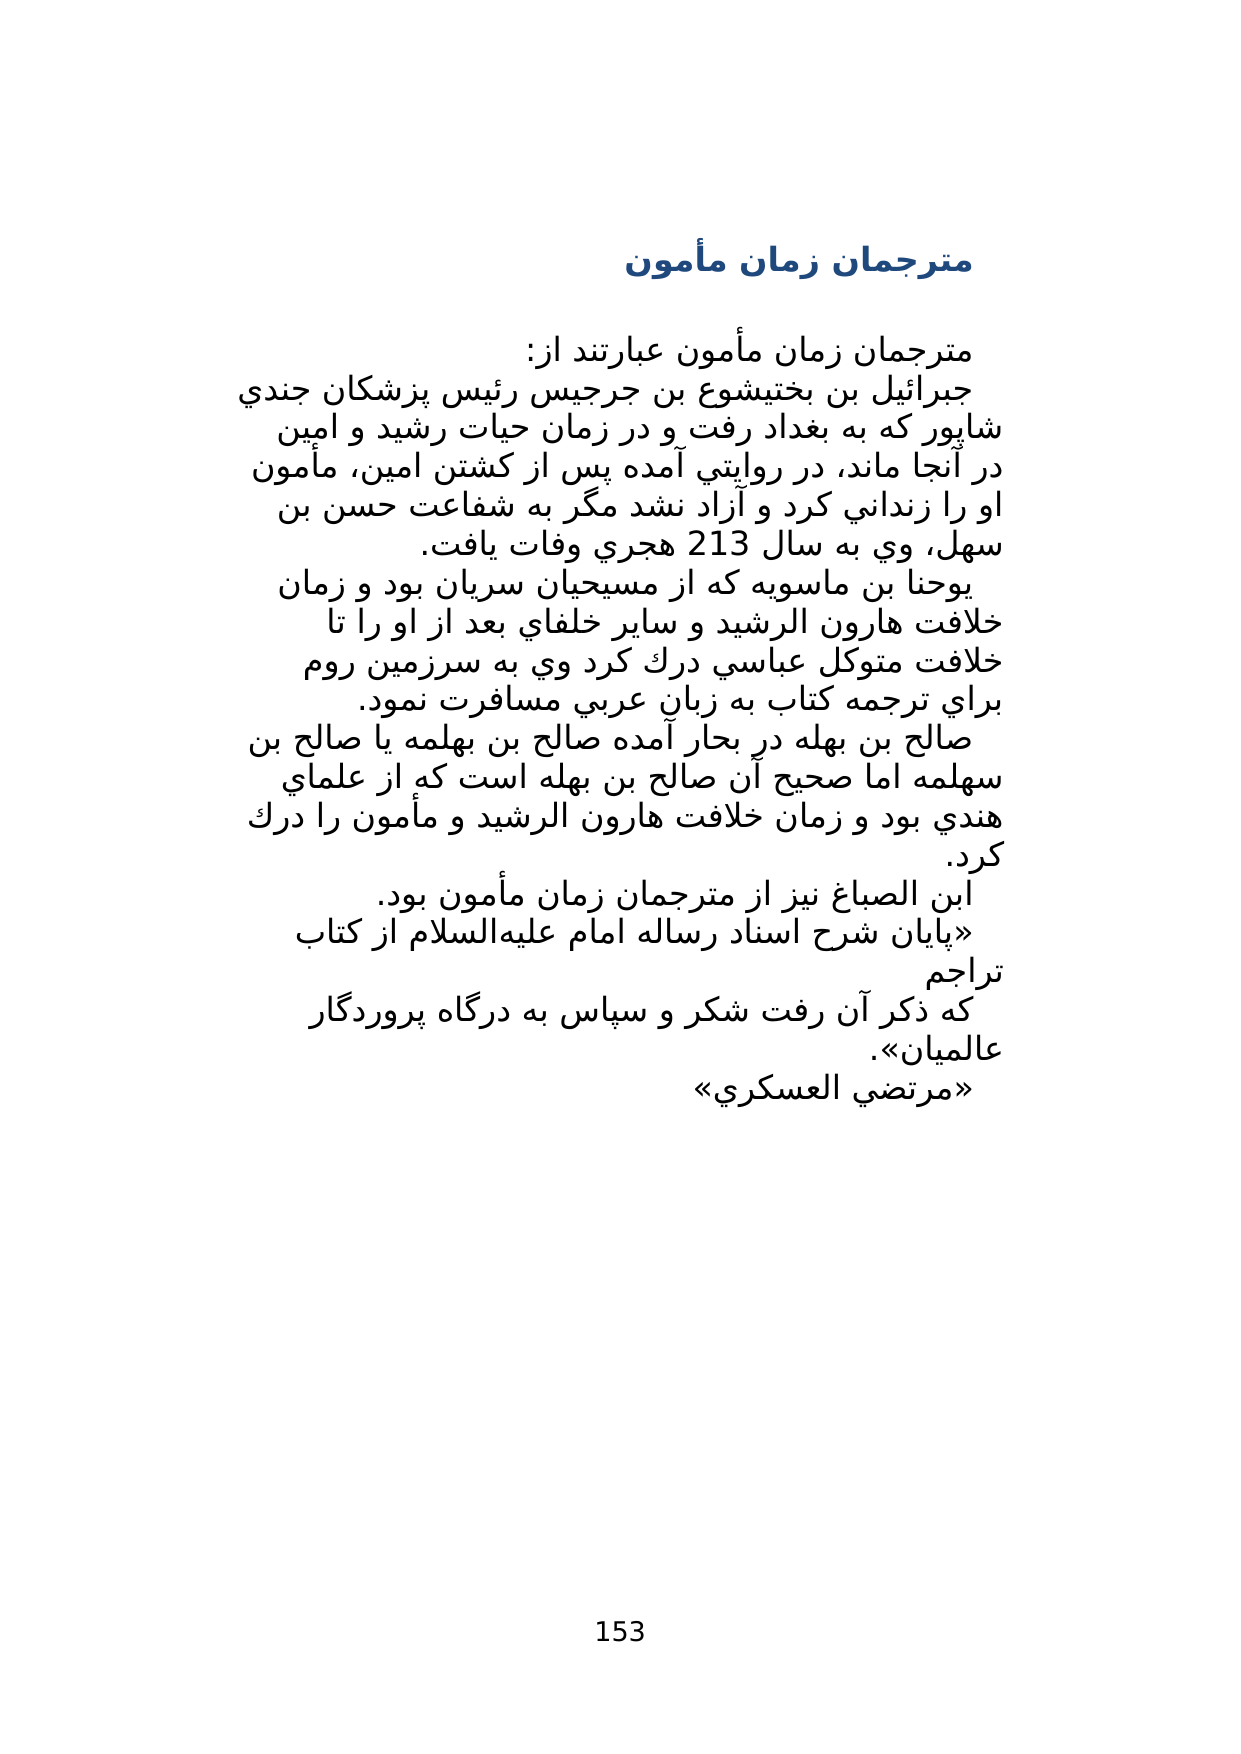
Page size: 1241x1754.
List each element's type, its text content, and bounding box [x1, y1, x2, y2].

text جبرائيل بن بختيشوع بن جرجيس رئيس پزشكان جندي شاپور كه به بغداد رفت و در زمان حيات رشيد و امين در آنجا ماند، در روايتي آمده پس از كشتن امين، مأمون او را زنداني كرد و آزاد نشد مگر به شفاعت حسن بن سهل، وي به سال 213 هجري وفات يافت. [236, 369, 1004, 563]
text صالح بن بهله در بحار آمده صالح بن بهلمه يا صالح بن سهلمه اما صحيح آن صالح بن بهله است كه از علماي هندي بود و زمان خلافت هارون الرشيد و مأمون را درك كرد. [236, 719, 1004, 874]
text «مرتضي العسكري» [236, 1068, 1004, 1107]
text مترجمان زمان مأمون عبارتند از: [236, 330, 1004, 369]
subtitle مترجمان زمان مأمون [236, 241, 1004, 279]
text ابن الصباغ نيز از مترجمان زمان مأمون بود. [236, 874, 1004, 913]
text يوحنا بن ماسويه كه از مسيحيان سريان بود و زمان خلافت هارون الرشيد و ساير خلفاي بعد از او را تا خلافت متوكل عباسي درك كرد وي به سرزمين روم براي ترجمه كتاب به زبان عربي مسافرت نمود. [236, 563, 1004, 719]
text «پايان شرح اسناد رساله امام عليه‌السلام از كتاب تراجم [236, 913, 1004, 991]
text كه ذكر آن رفت شكر و سپاس به درگاه پروردگار عالميان». [236, 991, 1004, 1068]
